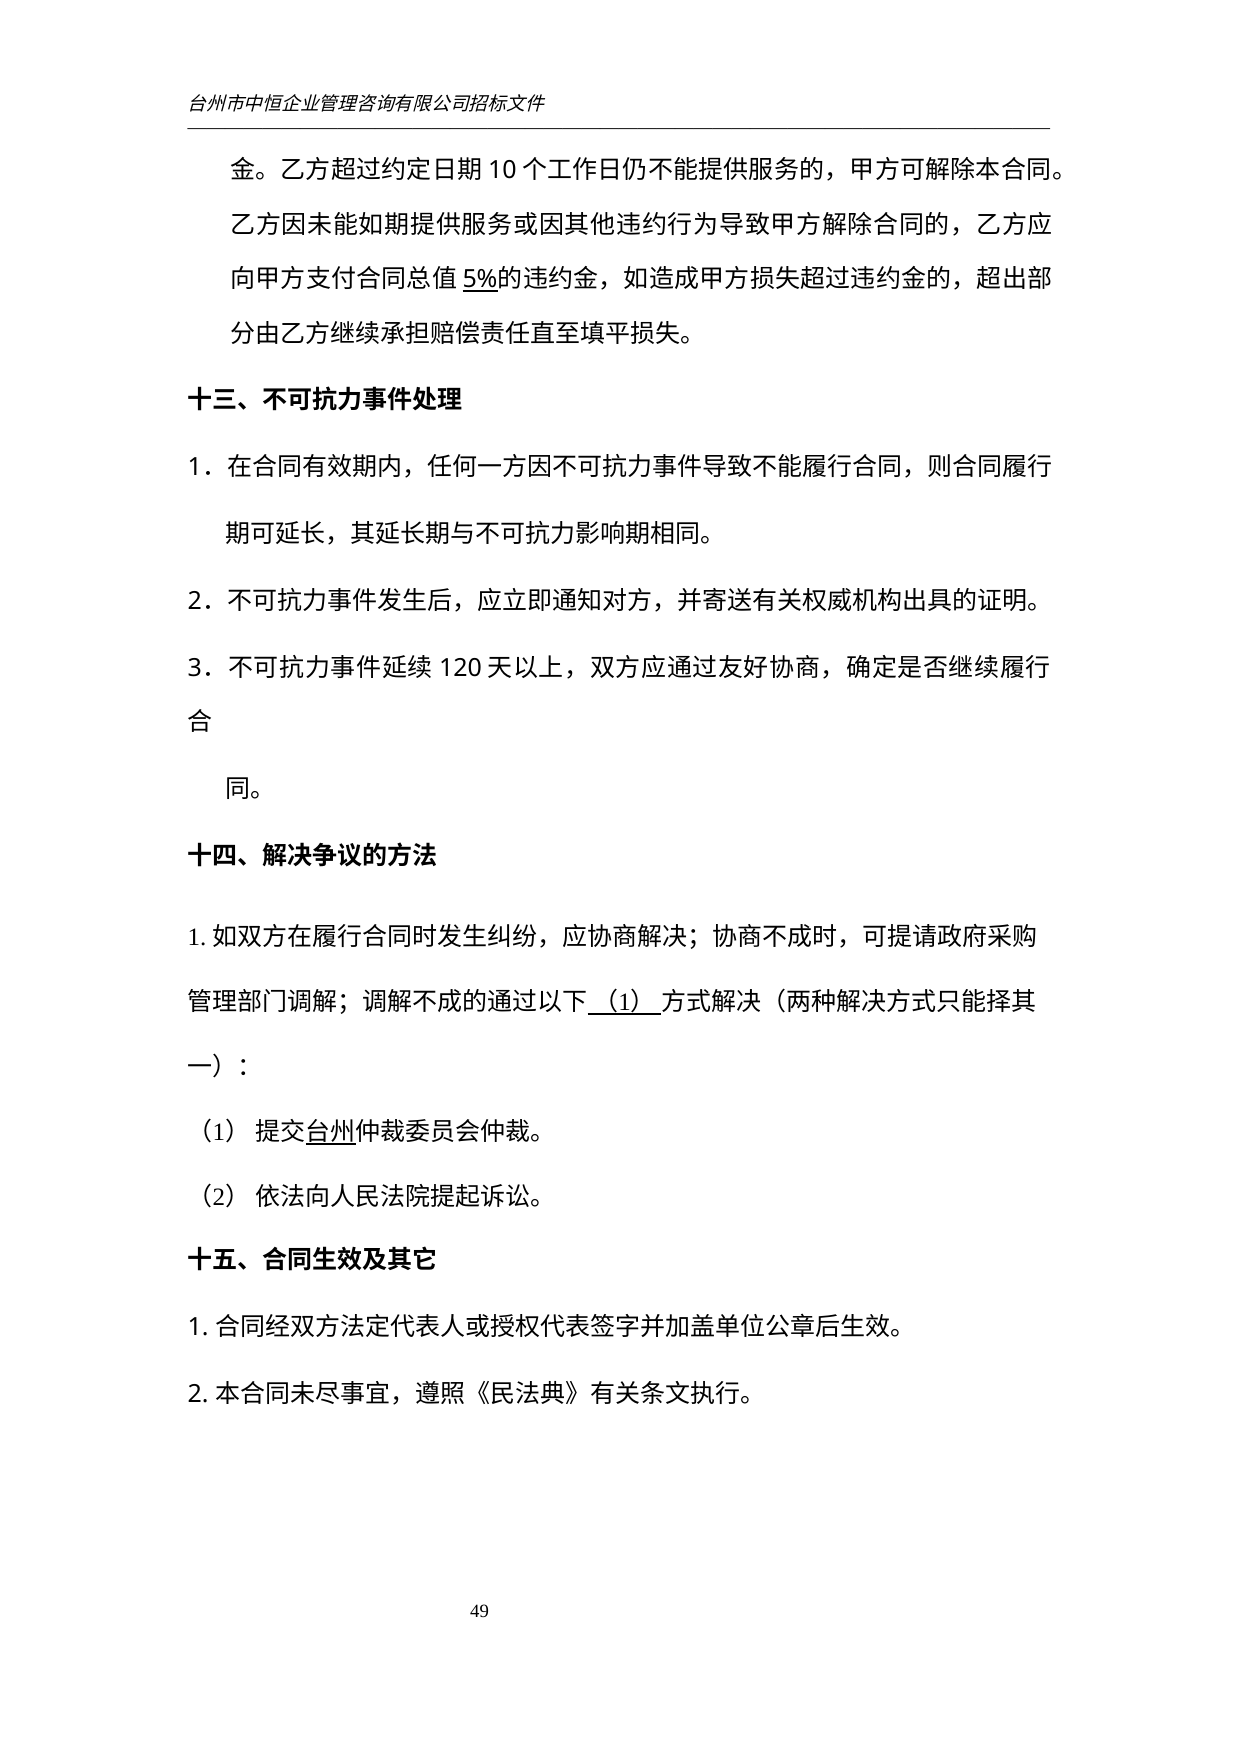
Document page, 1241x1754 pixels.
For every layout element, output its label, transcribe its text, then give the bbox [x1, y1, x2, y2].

text （2） 依法向人民法院提起诉讼。 [187, 1162, 1053, 1227]
text 1. 如双方在履行合同时发生纠纷，应协商解决；协商不成时，可提请政府采购管理部门调解；调解不成的通过以下 （1） 方式解决（两种解决方式只能择其一）： [187, 902, 1053, 1097]
text 1. 合同经双方法定代表人或授权代表签字并加盖单位公章后生效。 [187, 1307, 1053, 1343]
text 同。 [187, 769, 1053, 805]
text 十四、解决争议的方法 [187, 836, 1053, 872]
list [187, 150, 1053, 349]
text 3．不可抗力事件延续120天以上，双方应通过友好协商，确定是否继续履行合 [187, 647, 1053, 738]
text 2. 本合同未尽事宜，遵照《民法典》有关条文执行。 [187, 1374, 1053, 1410]
text （1） 提交台州仲裁委员会仲裁。 [187, 1097, 1053, 1162]
text 十五、合同生效及其它 [187, 1240, 1053, 1276]
text 2．不可抗力事件发生后，应立即通知对方，并寄送有关权威机构出具的证明。 [187, 581, 1053, 617]
text 十三、不可抗力事件处理 [187, 380, 1053, 416]
text 1．在合同有效期内，任何一方因不可抗力事件导致不能履行合同，则合同履行 [187, 447, 1053, 483]
text 期可延长，其延长期与不可抗力影响期相同。 [187, 514, 1053, 550]
